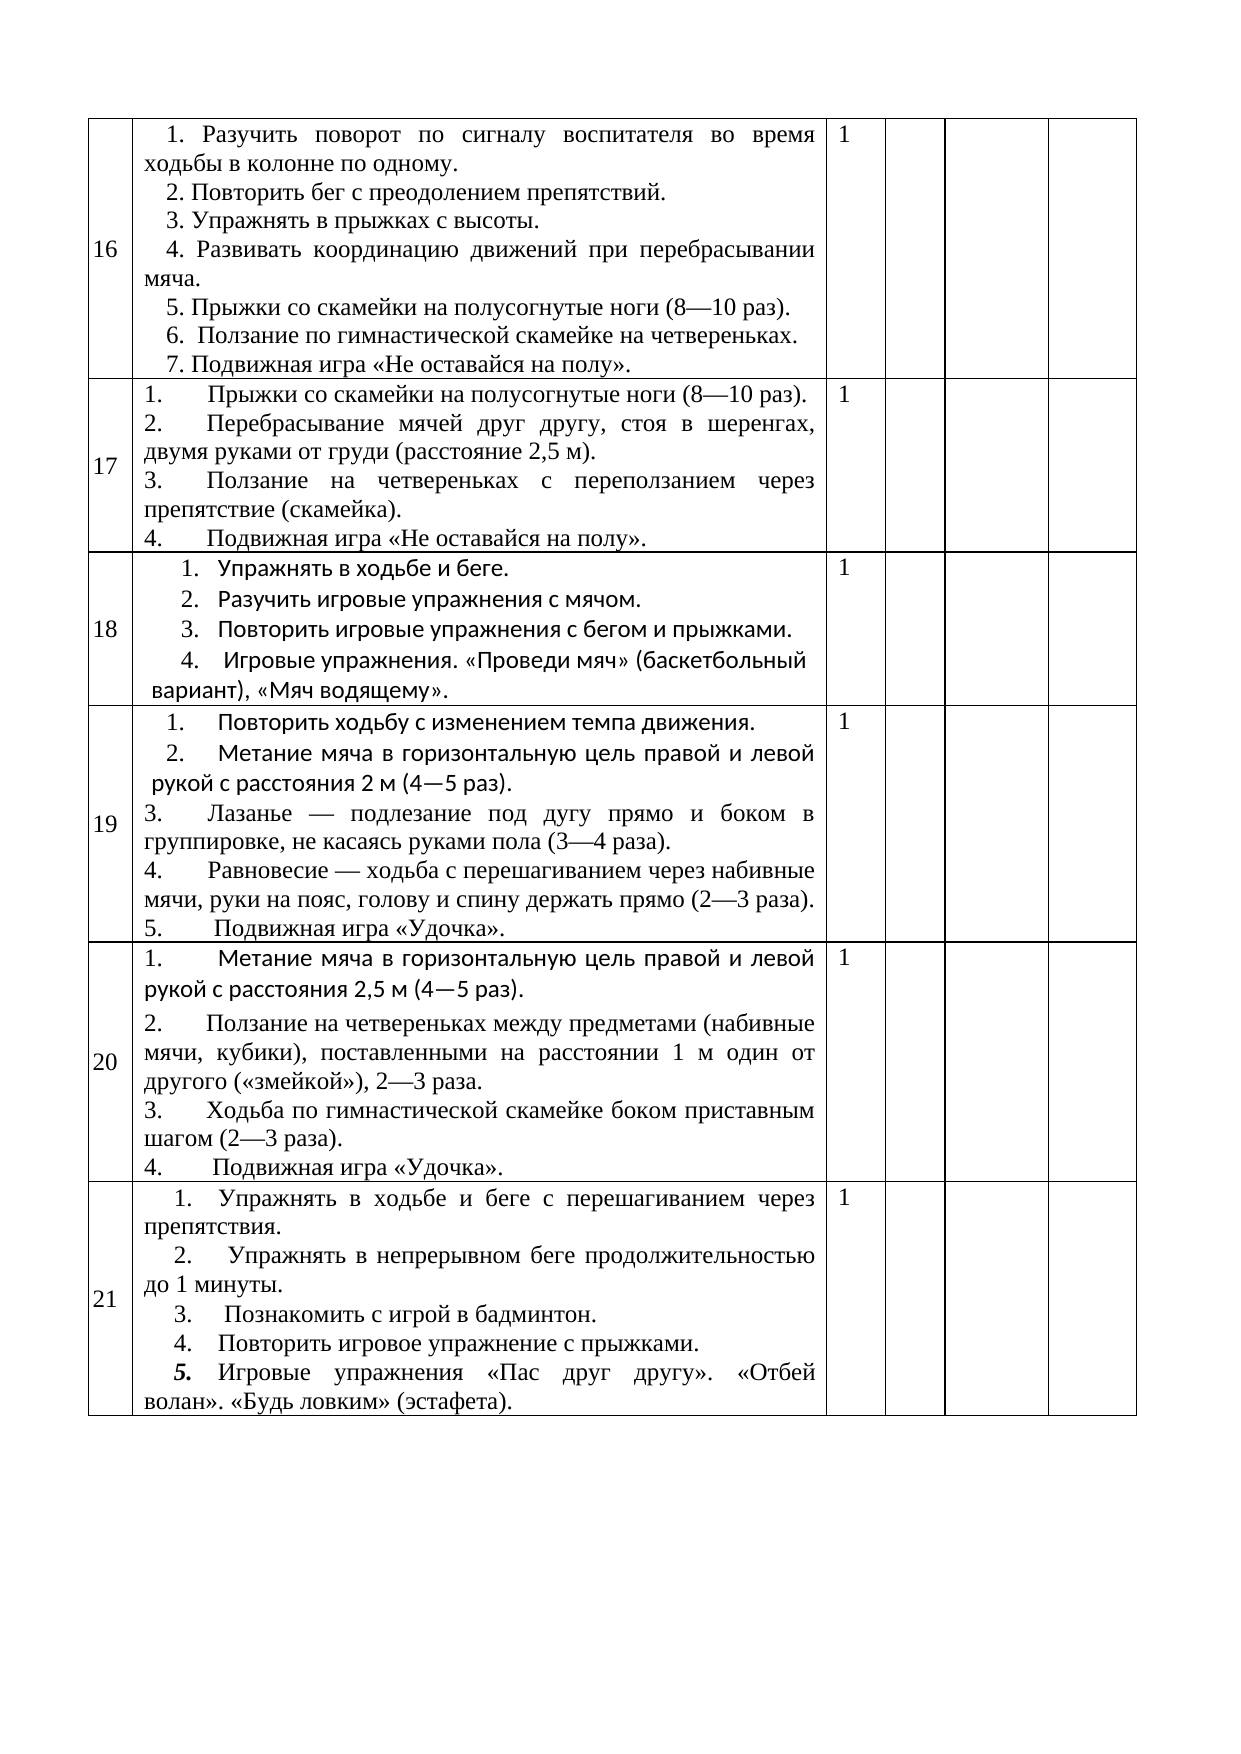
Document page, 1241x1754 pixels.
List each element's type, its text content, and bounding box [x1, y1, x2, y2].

table_cell Упражнять в ходьбе и беге. Разучить игровые упражнения с мячом. Повторить игровые упражнения с бегом и прыжками. Игровые упражнения. «Проведи мяч» (баскетбольный вариант), «Мяч водящему». [133, 553, 826, 705]
table_cell 1 [827, 706, 885, 941]
table_cell [1049, 706, 1136, 941]
table_cell [886, 379, 944, 551]
table_cell [886, 943, 944, 1181]
table_cell [946, 706, 1048, 941]
table_cell [946, 119, 1048, 378]
table_cell 16 [89, 119, 132, 378]
table_cell 20 [89, 943, 132, 1181]
table_cell Упражнять в ходьбе и беге с перешагиванием через препятствия. Упражнять в непрерывном беге продолжительностью до 1 минуты. Познакомить с игрой в бадминтон. Повторить игровое упражнение с прыжками. Игровые упражнения «Пас друг другу». «Отбей волан». «Будь ловким» (эстафета). [133, 1182, 826, 1415]
table_cell [1049, 119, 1136, 378]
table_cell 1 [827, 553, 885, 705]
table_cell Повторить ходьбу с изменением темпа движения. Метание мяча в горизонтальную цель правой и левой рукой с расстояния 2 м (4—5 раз). Лазанье — подлезание под дугу прямо и боком в группировке, не касаясь руками пола (3—4 раза). Равновесие — ходьба с перешагиванием через набивные мячи, руки на пояс, голову и спину держать прямо (2—3 раза). Подвижная игра «Удочка». [133, 706, 826, 941]
table_cell 17 [89, 379, 132, 551]
table_cell [946, 1182, 1048, 1415]
table_cell 19 [89, 706, 132, 941]
table_cell Метание мяча в горизонтальную цель правой и левой рукой с расстояния 2,5 м (4—5 раз). Ползание на четвереньках между предметами (набивные мячи, кубики), поставленными на расстоянии 1 м один от другого («змейкой»), 2—3 раза. Ходьба по гимнастической скамейке боком приставным шагом (2—3 раза). Подвижная игра «Удочка». [133, 943, 826, 1181]
table_cell Прыжки со скамейки на полусогнутые ноги (8—10 раз). Перебрасывание мячей друг другу, стоя в шеренгах, двумя руками от груди (расстояние 2,5 м). Ползание на четвереньках с переползанием через препятствие (скамейка). Подвижная игра «Не оставайся на полу». [133, 379, 826, 551]
table_cell 1 [827, 119, 885, 378]
table_cell [946, 553, 1048, 705]
table_cell 1 [827, 379, 885, 551]
table_cell [946, 943, 1048, 1181]
table_cell [886, 706, 944, 941]
table_cell [886, 119, 944, 378]
table_cell [886, 1182, 944, 1415]
table_cell 1. Разучить поворот по сигналу воспитателя во время ходьбы в колонне по одному. 2. Повторить бег с преодолением препятствий. 3. Упражнять в прыжках с высоты. 4. Развивать координацию движений при перебрасывании мяча. 5. Прыжки со скамейки на полусогнутые ноги (8—10 раз). 6. Ползание по гимнастической скамейке на четвереньках. 7. Подвижная игра «Не оставайся на полу». [133, 119, 826, 378]
table_cell [886, 553, 944, 705]
table_cell 18 [89, 553, 132, 705]
table_cell 21 [89, 1182, 132, 1415]
table_cell [1049, 553, 1136, 705]
table_cell 1 [827, 943, 885, 1181]
table_cell [1049, 943, 1136, 1181]
table_cell 1 [827, 1182, 885, 1415]
table_cell [946, 379, 1048, 551]
table_cell [1049, 1182, 1136, 1415]
table_cell [1049, 379, 1136, 551]
